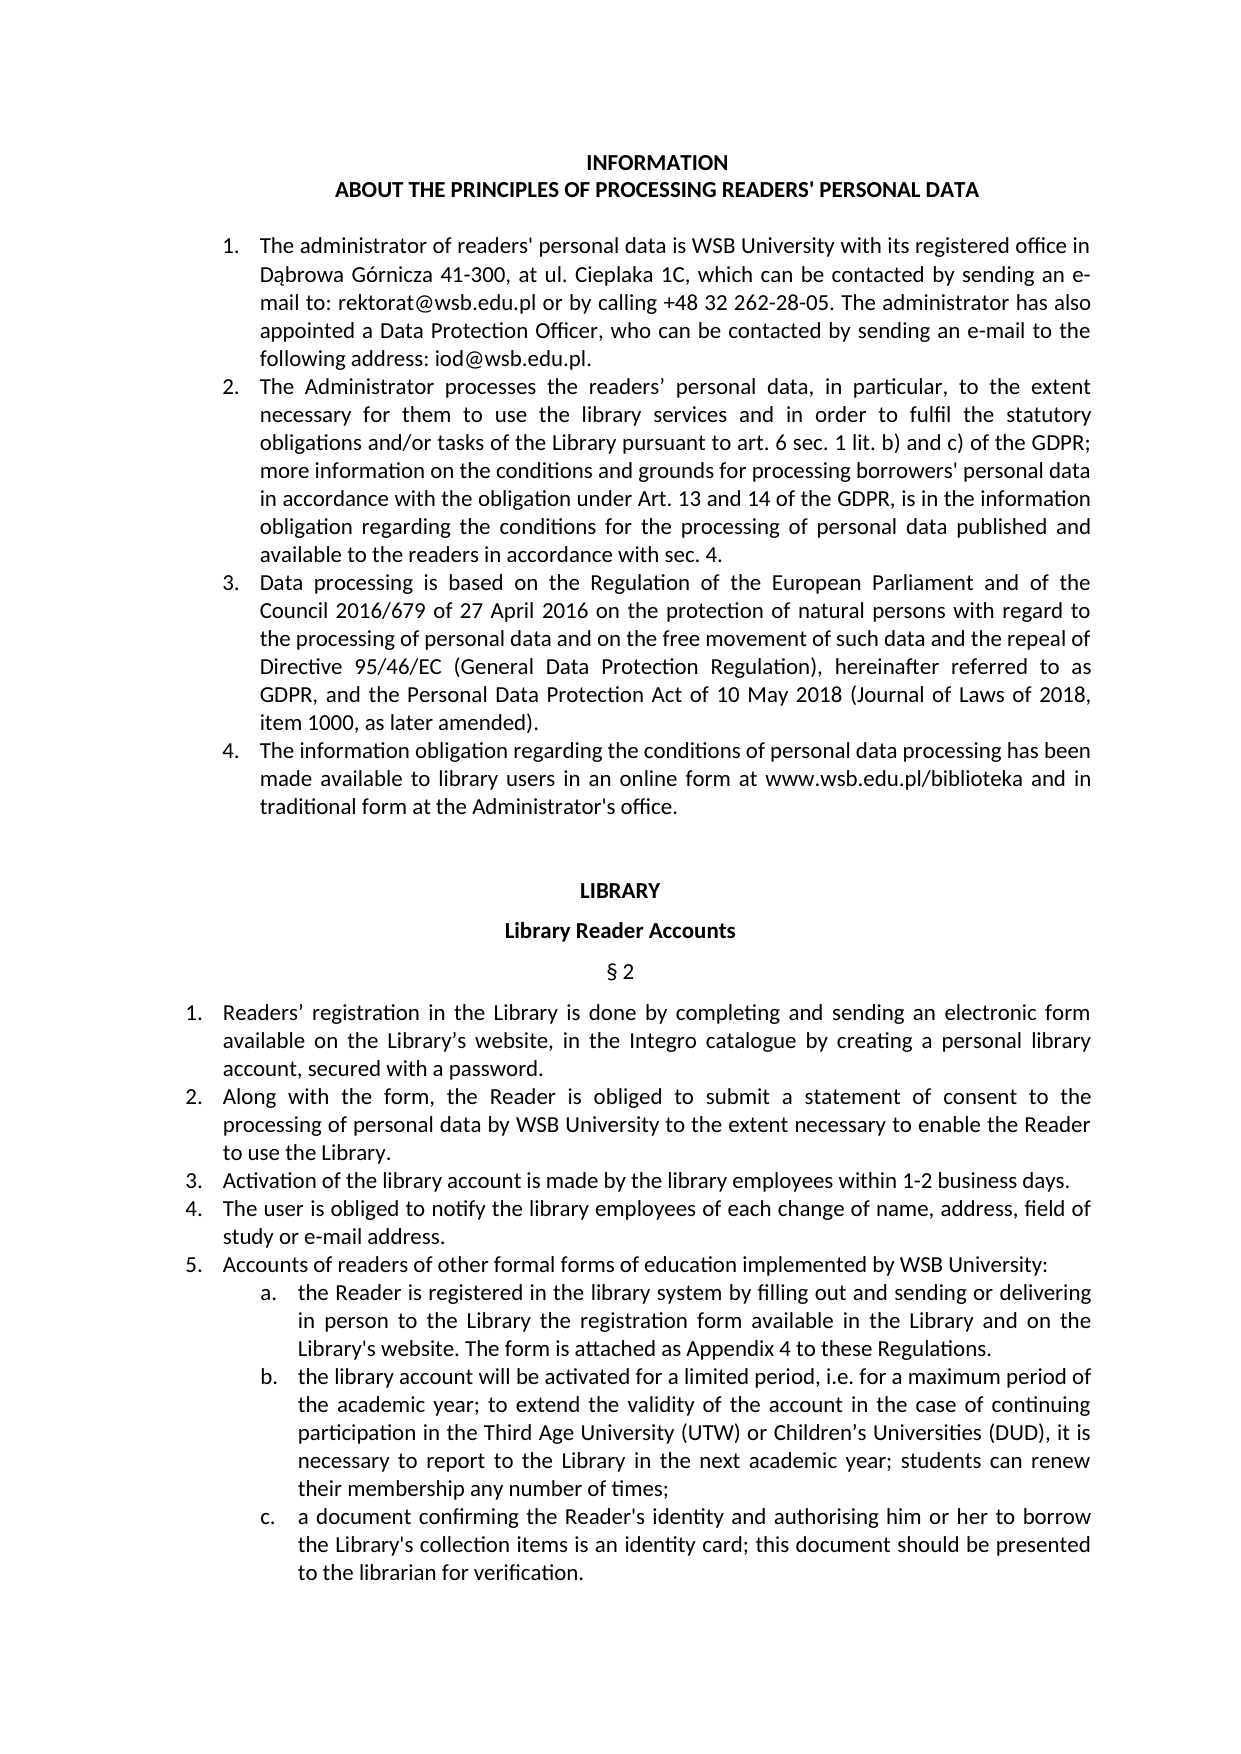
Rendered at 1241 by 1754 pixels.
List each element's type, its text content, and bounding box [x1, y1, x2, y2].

list The information obligation regarding the conditions of personal data processing has been made available to library users in an online form at www.wsb.edu.pl/biblioteka and in traditional form at the Administrator's office. [222, 736, 1093, 820]
list Activation of the library account is made by the library employees within 1-2 business days. [185, 1166, 1093, 1194]
list The Administrator processes the readers’ personal data, in particular, to the extent necessary for them to use the library services and in order to fulfil the statutory obligations and/or tasks of the Library pursuant to art. 6 sec. 1 lit. b) and c) of the GDPR; more information on the conditions and grounds for processing borrowers' personal data in accordance with the obligation under Art. 13 and 14 of the GDPR, is in the information obligation regarding the conditions for the processing of personal data published and available to the readers in accordance with sec. 4. [222, 372, 1093, 568]
list INFORMATION [222, 148, 1093, 176]
list The user is obliged to notify the library employees of each change of name, address, field of study or e-mail address. [185, 1194, 1093, 1250]
text § 2 [148, 957, 1093, 985]
text Library Reader Accounts [148, 917, 1093, 945]
list Accounts of readers of other formal forms of education implemented by WSB University: [185, 1250, 1093, 1278]
list ABOUT THE PRINCIPLES OF PROCESSING READERS' PERSONAL DATA [222, 176, 1093, 204]
text LIBRARY [148, 876, 1093, 904]
list Readers’ registration in the Library is done by completing and sending an electronic form available on the Library’s website, in the Integro catalogue by creating a personal library account, secured with a password. [185, 998, 1093, 1082]
list the Reader is registered in the library system by filling out and sending or delivering in person to the Library the registration form available in the Library and on the Library's website. The form is attached as Appendix 4 to these Regulations. [260, 1278, 1093, 1362]
list the library account will be activated for a limited period, i.e. for a maximum period of the academic year; to extend the validity of the account in the case of continuing participation in the Third Age University (UTW) or Children’s Universities (DUD), it is necessary to report to the Library in the next academic year; students can renew their membership any number of times; [260, 1362, 1093, 1502]
list The administrator of readers' personal data is WSB University with its registered office in Dąbrowa Górnicza 41-300, at ul. Cieplaka 1C, which can be contacted by sending an e-mail to: rektorat@wsb.edu.pl or by calling +48 32 262-28-05. The administrator has also appointed a Data Protection Officer, who can be contacted by sending an e-mail to the following address: iod@wsb.edu.pl. [222, 232, 1093, 372]
list a document confirming the Reader's identity and authorising him or her to borrow the Library's collection items is an identity card; this document should be presented to the librarian for verification. [260, 1502, 1093, 1586]
list Data processing is based on the Regulation of the European Parliament and of the Council 2016/679 of 27 April 2016 on the protection of natural persons with regard to the processing of personal data and on the free movement of such data and the repeal of Directive 95/46/EC (General Data Protection Regulation), hereinafter referred to as GDPR, and the Personal Data Protection Act of 10 May 2018 (Journal of Laws of 2018, item 1000, as later amended). [222, 568, 1093, 736]
list Along with the form, the Reader is obliged to submit a statement of consent to the processing of personal data by WSB University to the extent necessary to enable the Reader to use the Library. [185, 1082, 1093, 1166]
